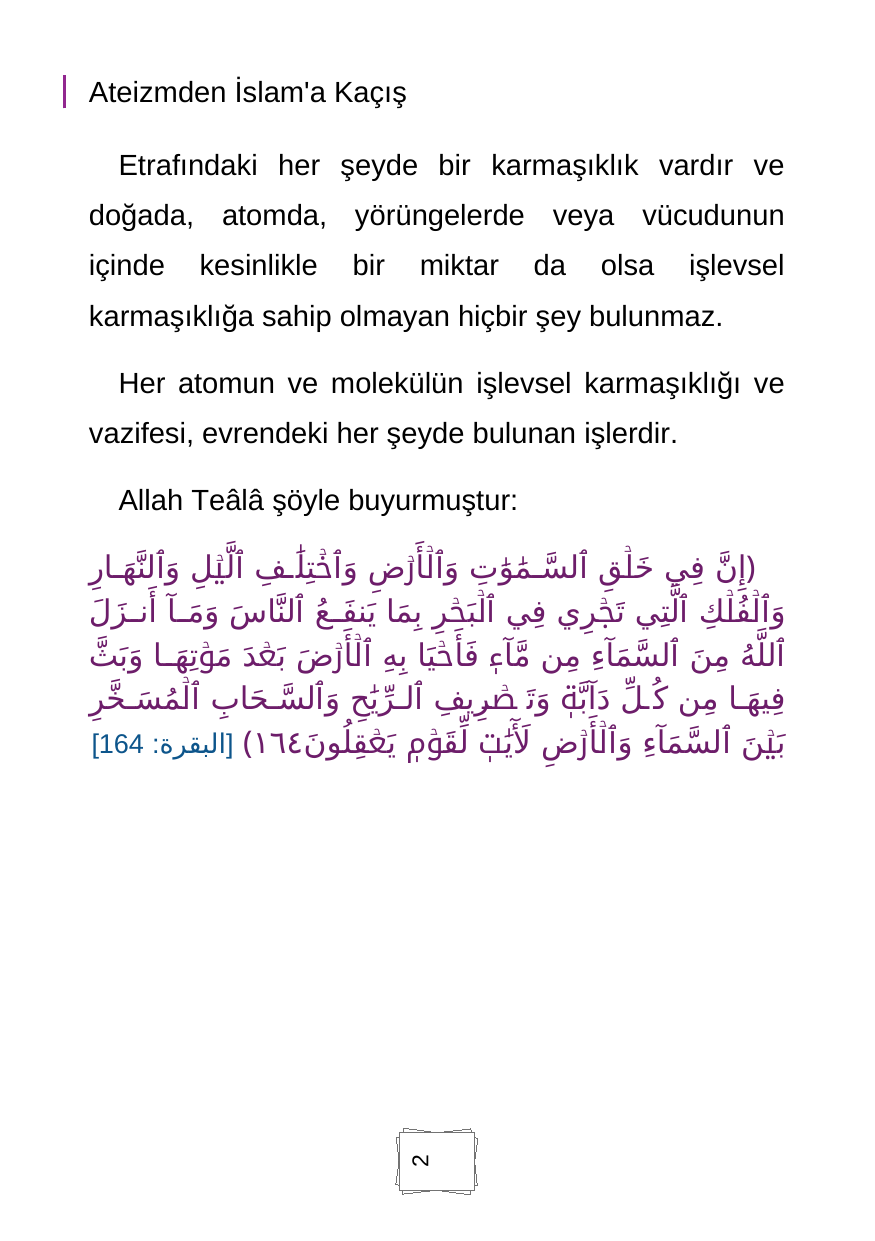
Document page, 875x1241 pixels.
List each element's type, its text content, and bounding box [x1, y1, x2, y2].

text ﴿إِنَّ فِي خَلۡقِ ٱلسَّمَٰوَٰتِ وَٱلۡأَرۡضِ وَٱخۡتِلَٰفِ ٱلَّيۡلِ وَٱلنَّهَارِ وَٱلۡفُلۡكِ ٱلَّتِي تَجۡرِي فِي ٱلۡبَحۡرِ بِمَا يَنفَعُ ٱلنَّاسَ وَمَآ أَنزَلَ ٱللَّهُ مِنَ ٱلسَّمَآءِ مِن مَّآءٖ فَأَحۡيَا بِهِ ٱلۡأَرۡضَ بَعۡدَ مَوۡتِهَا وَبَثَّ فِيهَا مِن كُلِّ دَآبَّةٖ وَتَصۡرِيفِ ٱلرِّيَٰحِ وَٱلسَّحَابِ ٱلۡمُسَخَّرِ بَيۡنَ ٱلسَّمَآءِ وَٱلۡأَرۡضِ لَأٓيَٰتٖ لِّقَوۡمٖ يَعۡقِلُونَ١٦٤﴾ [البقرة: 164] [89, 550, 785, 594]
text Allah Teâlâ şöyle buyurmuştur: [89, 483, 785, 516]
text Her atomun ve molekülün işlevsel karmaşıklığı ve vazifesi, evrendeki her şeyde bulunan işlerdir. [89, 366, 785, 449]
text ﴿إِنَّ فِي خَلۡقِ ٱلسَّمَٰوَٰتِ وَٱلۡأَرۡضِ وَٱخۡتِلَٰفِ ٱلَّيۡلِ وَٱلنَّهَارِ وَٱلۡفُلۡكِ ٱلَّتِي تَجۡرِي فِي ٱلۡبَحۡرِ بِمَا يَنفَعُ ٱلنَّاسَ وَمَآ أَنزَلَ ٱللَّهُ مِنَ ٱلسَّمَآءِ مِن مَّآءٖ فَأَحۡيَا بِهِ ٱلۡأَرۡضَ بَعۡدَ مَوۡتِهَا وَبَثَّ فِيهَا مِن كُلِّ دَآبَّةٖ وَتَصۡرِيفِ ٱلرِّيَٰحِ وَٱلسَّحَابِ ٱلۡمُسَخَّرِ بَيۡنَ ٱلسَّمَآءِ وَٱلۡأَرۡضِ لَأٓيَٰتٖ لِّقَوۡمٖ يَعۡقِلُونَ١٦٤﴾ [البقرة: 164] [89, 717, 785, 760]
text Etrafındaki her şeyde bir karmaşıklık vardır ve doğada, atomda, yörüngelerde veya vücudunun içinde kesinlikle bir miktar da olsa işlevsel karmaşıklığa sahip olmayan hiçbir şey bulunmaz. [89, 148, 785, 332]
